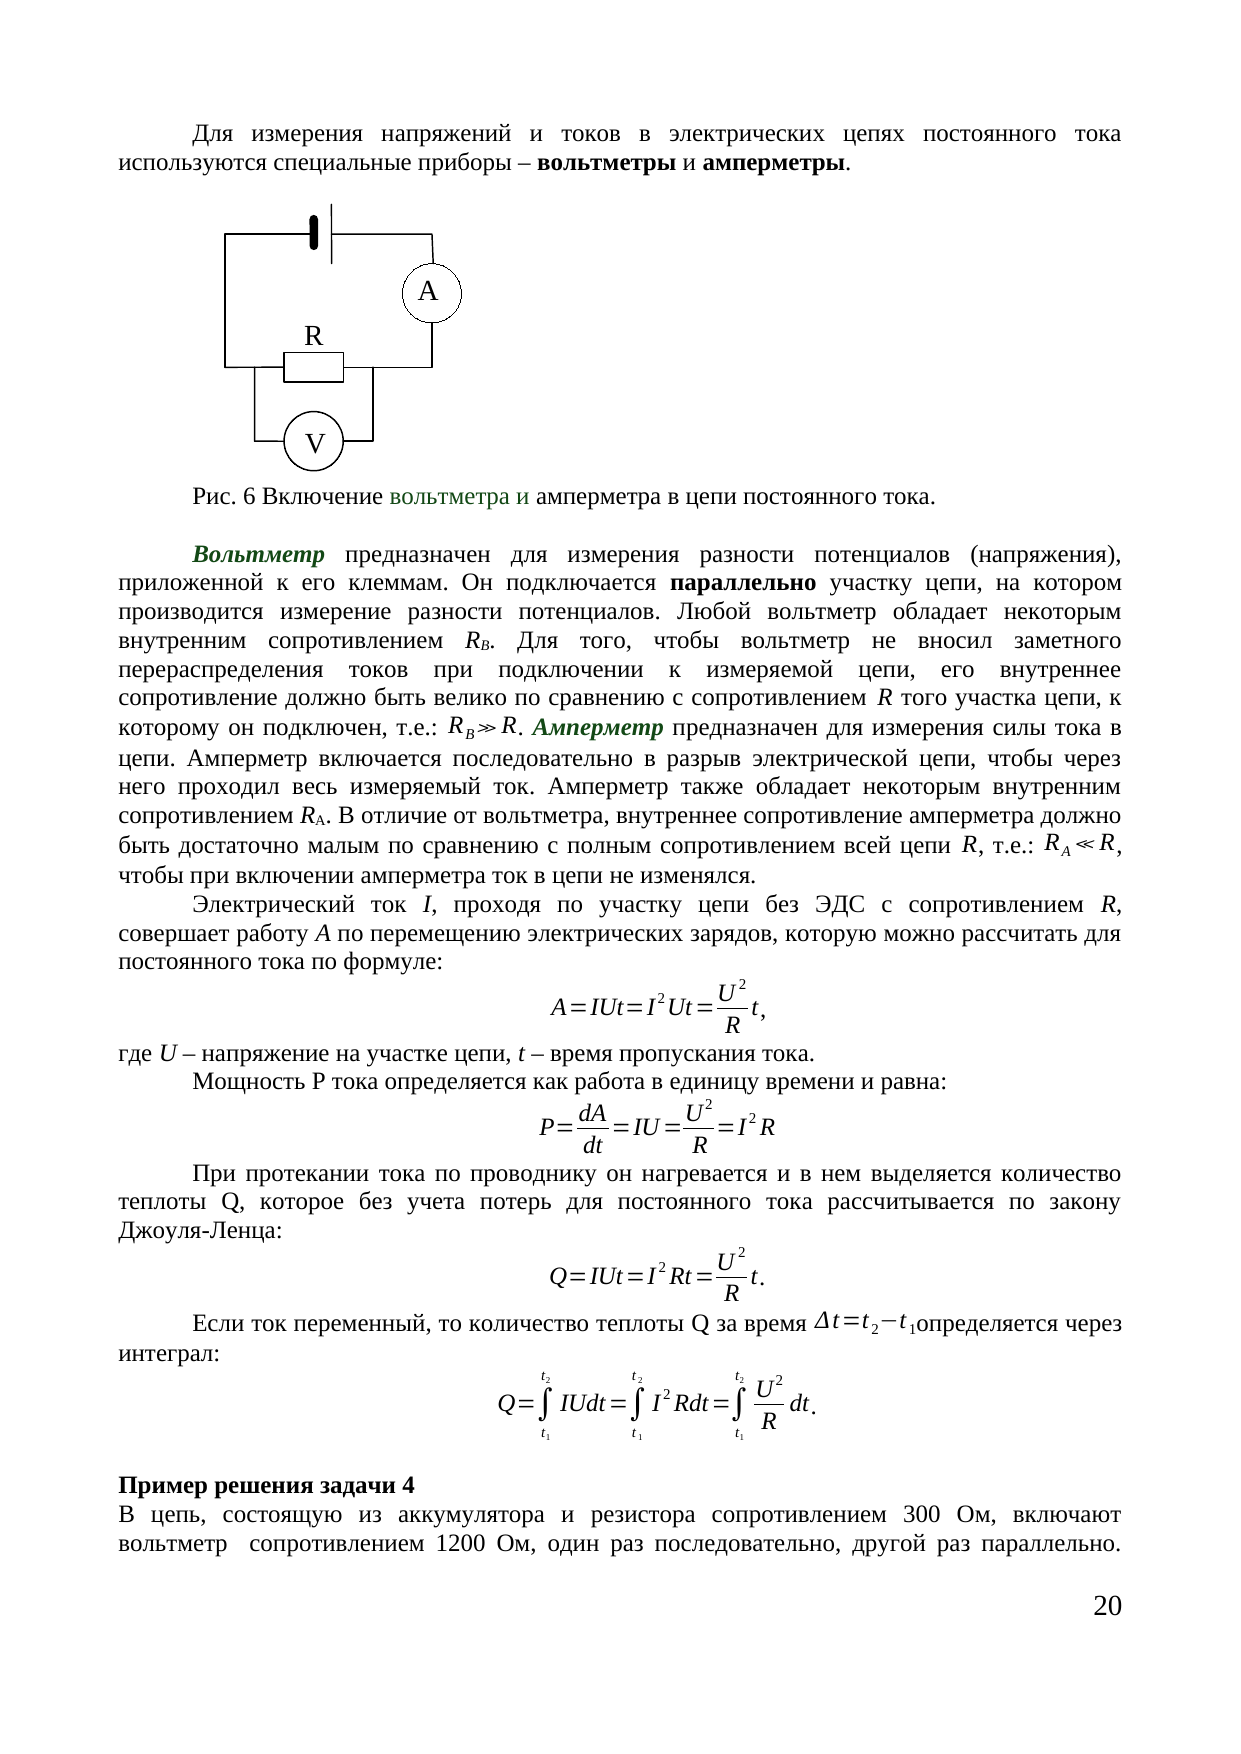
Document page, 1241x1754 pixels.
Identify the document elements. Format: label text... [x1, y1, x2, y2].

text Мощность Р тока определяется как работа в единицу времени и равна: [118, 1066, 1122, 1095]
text Рис. 6 Включение вольтметра и амперметра в цепи постоянного тока. [118, 481, 1122, 510]
text Электрический ток I, проходя по участку цепи без ЭДС с сопротивлением R, совершает работу А по перемещению электрических зарядов, которую можно рассчитать для постоянного тока по формуле: [118, 889, 1122, 975]
text Для измерения напряжений и токов в электрических цепях постоянного тока используются специальные приборы – вольтметры и амперметры. [118, 118, 1122, 176]
text . [118, 1367, 1122, 1442]
text При протекании тока по проводнику он нагревается и в нем выделяется количество теплоты Q, которое без учета потерь для постоянного тока рассчитывается по закону Джоуля-Ленца: [118, 1158, 1122, 1244]
text где U – напряжение на участке цепи, t – время пропускания тока. [118, 1038, 1122, 1066]
text Вольтметр предназначен для измерения разности потенциалов (напряжения), приложенной к его клеммам. Он подключается параллельно участку цепи, на котором производится измерение разности потенциалов. Любой вольтметр обладает некоторым внутренним сопротивлением RB. Для того, чтобы вольтметр не вносил заметного перераспределения токов при подключении к измеряемой цепи, его внутреннее сопротивление должно быть велико по сравнению с сопротивлением того участка цепи, к которому он подключен, т.е.: . Амперметр предназначен для измерения силы тока в цепи. Амперметр включается последовательно в разрыв электрической цепи, чтобы через него проходил весь измеряемый ток. Амперметр также обладает некоторым внутренним сопротивлением RA. В отличие от вольтметра, внутреннее сопротивление амперметра должно быть достаточно малым по сравнению с полным сопротивлением всей цепи , т.е.: , чтобы при включении амперметра ток в цепи не изменялся. [118, 539, 1122, 889]
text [118, 1499, 1122, 1557]
text . [118, 1244, 1122, 1306]
text Пример решения задачи 4 [118, 1470, 1122, 1499]
text , [118, 975, 1122, 1038]
text Если ток переменный, то количество теплоты Q за время определяется через интеграл: [118, 1306, 1122, 1367]
